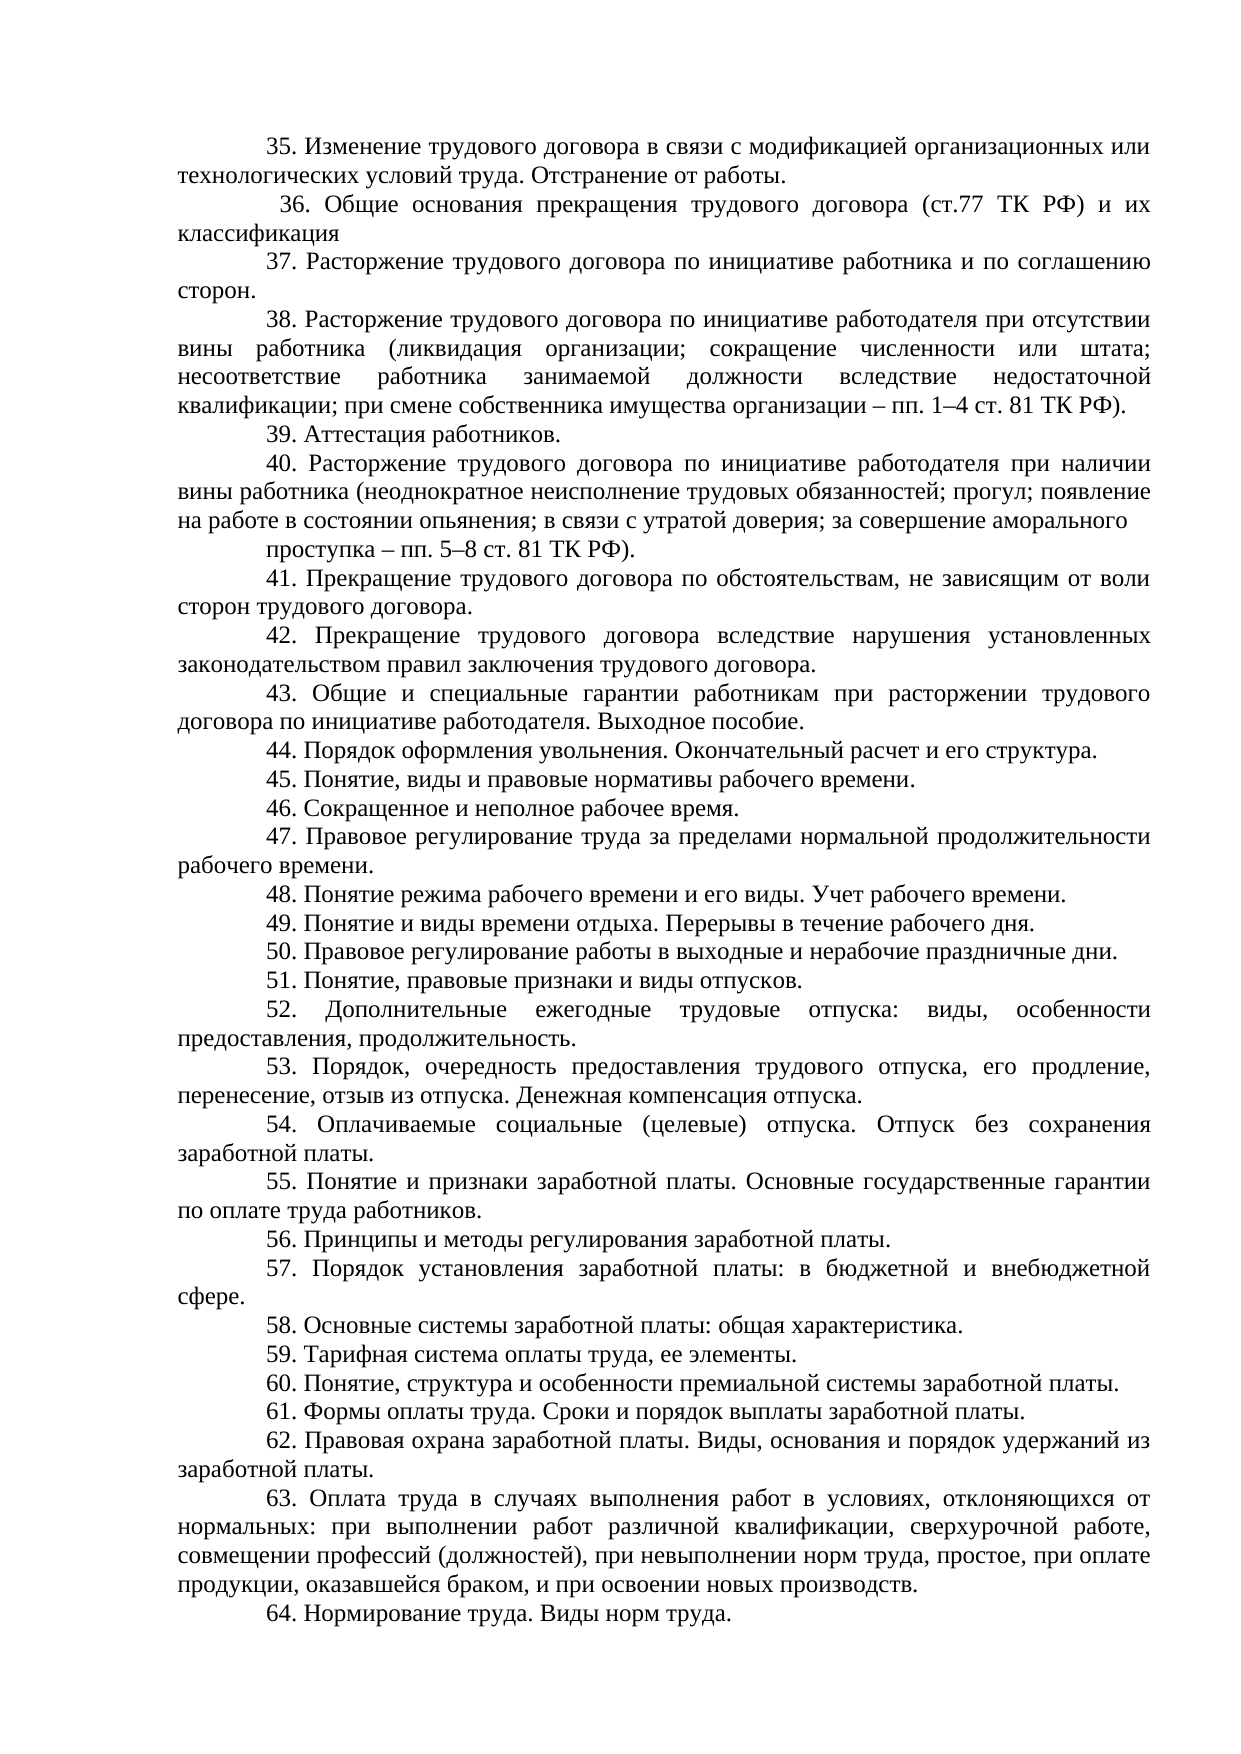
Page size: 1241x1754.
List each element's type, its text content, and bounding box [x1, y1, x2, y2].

text 37. Расторжение трудового договора по инициативе работника и по соглашению сторон. [177, 246, 1152, 304]
text 62. Правовая охрана заработной платы. Виды, основания и порядок удержаний из заработной платы. [177, 1425, 1152, 1483]
text 40. Расторжение трудового договора по инициативе работодателя при наличии вины работника (неоднократное неисполнение трудовых обязанностей; прогул; появление на работе в состоянии опьянения; в связи с утратой доверия; за совершение аморального [177, 448, 1152, 534]
text 55. Понятие и признаки заработной платы. Основные государственные гарантии по оплате труда работников. [177, 1166, 1152, 1224]
text 41. Прекращение трудового договора по обстоятельствам, не зависящим от воли сторон трудового договора. [177, 563, 1152, 620]
text 58. Основные системы заработной платы: общая характеристика. [177, 1310, 1152, 1339]
text 56. Принципы и методы регулирования заработной платы. [177, 1224, 1152, 1253]
text 35. Изменение трудового договора в связи с модификацией организационных или технологических условий труда. Отстранение от работы. [177, 131, 1152, 189]
text 59. Тарифная система оплаты труда, ее элементы. [177, 1339, 1152, 1368]
text проступка – пп. 5–8 ст. 81 ТК РФ). [177, 534, 1152, 563]
text 52. Дополнительные ежегодные трудовые отпуска: виды, особенности предоставления, продолжительность. [177, 994, 1152, 1051]
text 39. Аттестация работников. [177, 419, 1152, 448]
text 38. Расторжение трудового договора по инициативе работодателя при отсутствии вины работника (ликвидация организации; сокращение численности или штата; несоответствие работника занимаемой должности вследствие недостаточной квалификации; при смене собственника имущества организации – пп. 1–4 ст. 81 ТК РФ). [177, 304, 1152, 419]
text 64. Нормирование труда. Виды норм труда. [177, 1598, 1152, 1626]
text 43. Общие и специальные гарантии работникам при расторжении трудового договора по инициативе работодателя. Выходное пособие. [177, 678, 1152, 735]
text 46. Сокращенное и неполное рабочее время. [177, 793, 1152, 821]
text 50. Правовое регулирование работы в выходные и нерабочие праздничные дни. [177, 936, 1152, 965]
text 53. Порядок, очередность предоставления трудового отпуска, его продление, перенесение, отзыв из отпуска. Денежная компенсация отпуска. [177, 1051, 1152, 1109]
text 44. Порядок оформления увольнения. Окончательный расчет и его структура. [177, 735, 1152, 764]
text 57. Порядок установления заработной платы: в бюджетной и внебюджетной сфере. [177, 1253, 1152, 1310]
text 47. Правовое регулирование труда за пределами нормальной продолжительности рабочего времени. [177, 821, 1152, 879]
text 51. Понятие, правовые признаки и виды отпусков. [177, 965, 1152, 994]
text 60. Понятие, структура и особенности премиальной системы заработной платы. [177, 1368, 1152, 1396]
text 42. Прекращение трудового договора вследствие нарушения установленных законодательством правил заключения трудового договора. [177, 620, 1152, 678]
text 61. Формы оплаты труда. Сроки и порядок выплаты заработной платы. [177, 1396, 1152, 1425]
text 45. Понятие, виды и правовые нормативы рабочего времени. [177, 764, 1152, 793]
text 48. Понятие режима рабочего времени и его виды. Учет рабочего времени. [177, 879, 1152, 908]
text 54. Оплачиваемые социальные (целевые) отпуска. Отпуск без сохранения заработной платы. [177, 1109, 1152, 1166]
text 63. Оплата труда в случаях выполнения работ в условиях, отклоняющихся от нормальных: при выполнении работ различной квалификации, сверхурочной работе, совмещении профессий (должностей), при невыполнении норм труда, простое, при оплате продукции, оказавшейся браком, и при освоении новых производств. [177, 1483, 1152, 1598]
text 36. Общие основания прекращения трудового договора (ст.77 ТК РФ) и их классификация [177, 189, 1152, 246]
text 49. Понятие и виды времени отдыха. Перерывы в течение рабочего дня. [177, 908, 1152, 936]
